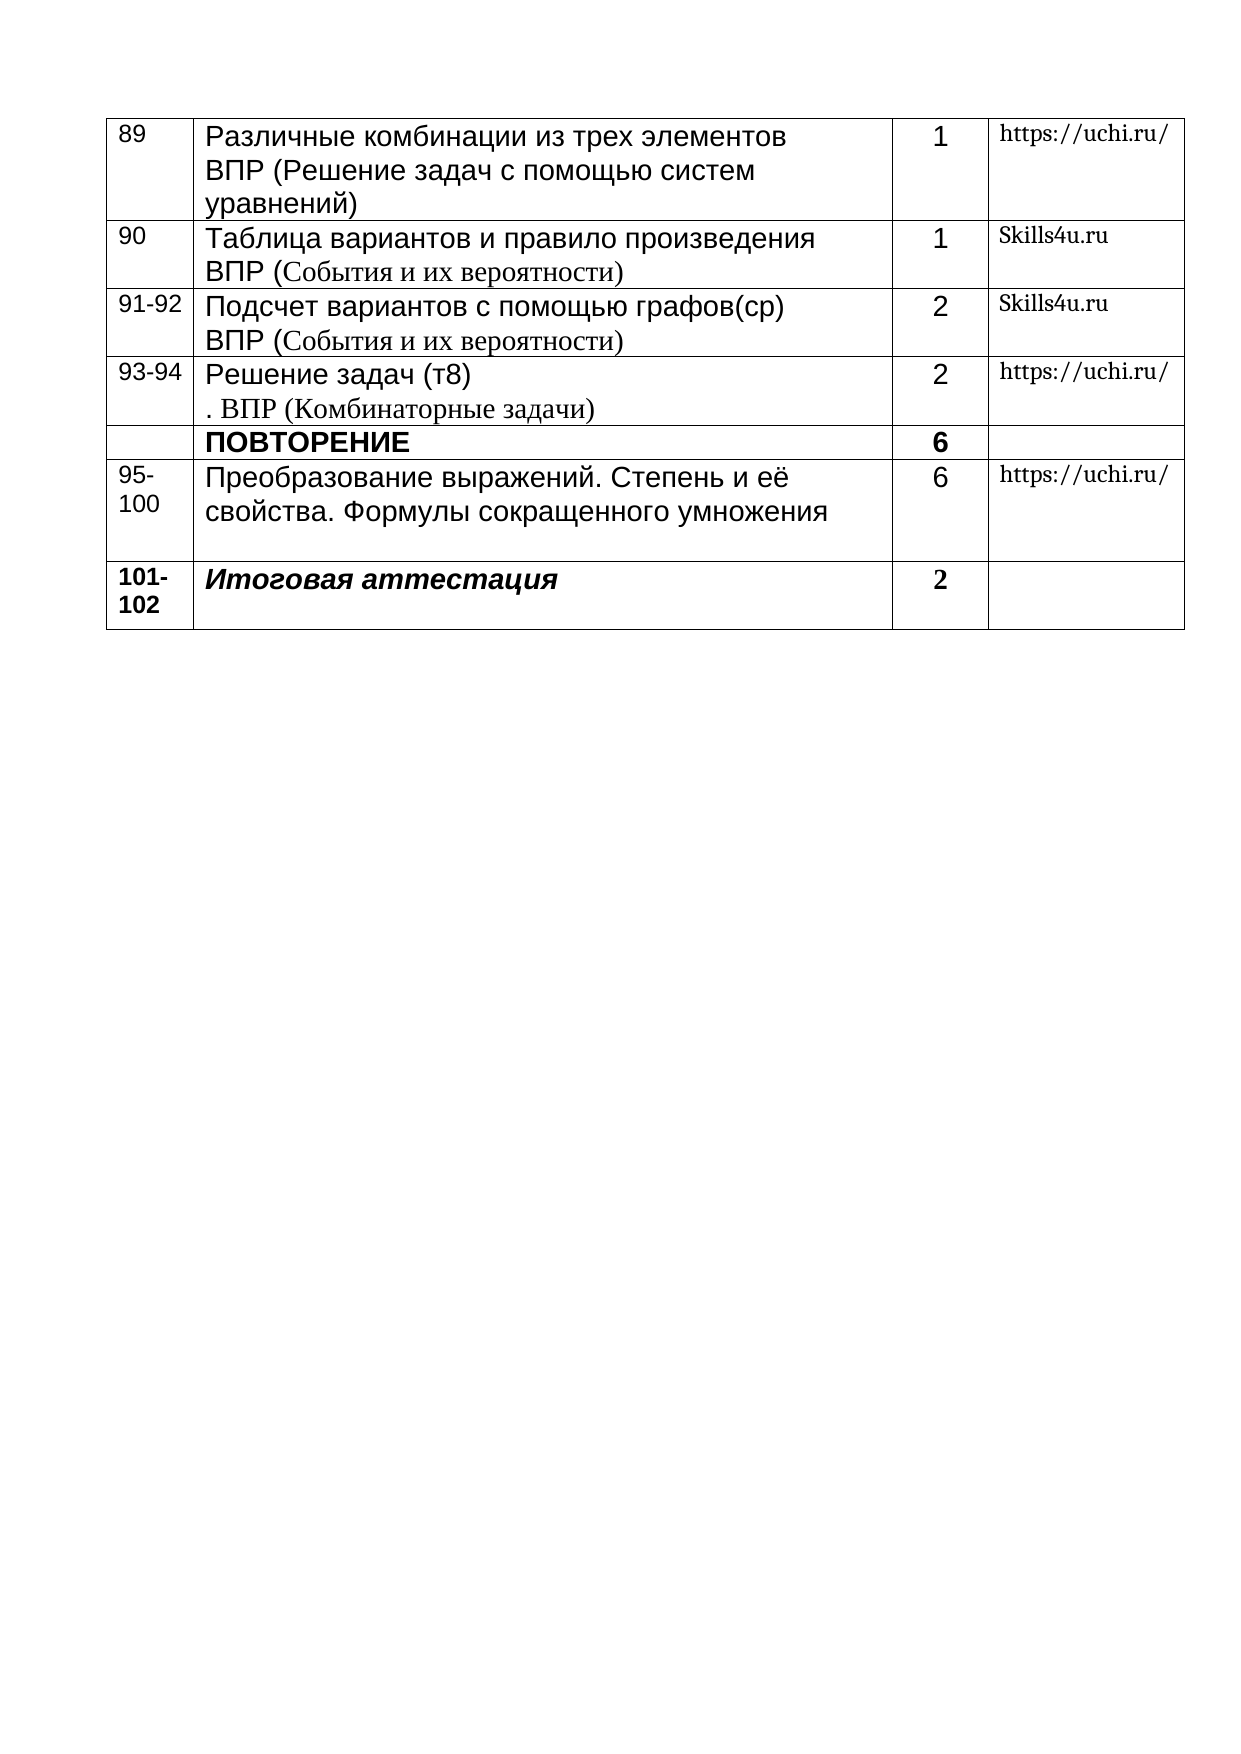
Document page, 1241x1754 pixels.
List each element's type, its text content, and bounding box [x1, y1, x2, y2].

table_cell 101-102 [107, 562, 193, 629]
table_cell 2 [893, 289, 988, 356]
table_cell https://uchi.ru/ [989, 119, 1184, 220]
table_cell https://uchi.ru/ [989, 460, 1184, 561]
table_cell 2 [893, 357, 988, 424]
table_cell Таблица вариантов и правило произведения ВПР (События и их вероятности) [194, 221, 892, 288]
table_cell 91-92 [107, 289, 193, 356]
table_cell Skills4u.ru [989, 289, 1184, 356]
table_cell Подсчет вариантов с помощью графов(ср) ВПР (События и их вероятности) [194, 289, 892, 356]
table_cell 95-100 [107, 460, 193, 561]
table_cell ПОВТОРЕНИЕ [194, 426, 892, 459]
table_cell 89 [107, 119, 193, 220]
table_cell Итоговая аттестация [194, 562, 892, 629]
table_cell 1 [893, 221, 988, 288]
table_cell https://uchi.ru/ [989, 357, 1184, 424]
table_cell 6 [893, 460, 988, 561]
table_cell Различные комбинации из трех элементов ВПР (Решение задач с помощью систем уравнений) [194, 119, 892, 220]
table_cell [107, 426, 193, 459]
table_cell [989, 426, 1184, 459]
table_cell Skills4u.ru [989, 221, 1184, 288]
table_cell 93-94 [107, 357, 193, 424]
table_cell Решение задач (т8) . ВПР (Комбинаторные задачи) [194, 357, 892, 424]
table_cell 6 [893, 426, 988, 459]
table_cell Преобразование выражений. Степень и её свойства. Формулы сокращенного умножения [194, 460, 892, 561]
table_cell [989, 562, 1184, 629]
table_cell 90 [107, 221, 193, 288]
table_cell 1 [893, 119, 988, 220]
table_cell 2 [893, 562, 988, 629]
